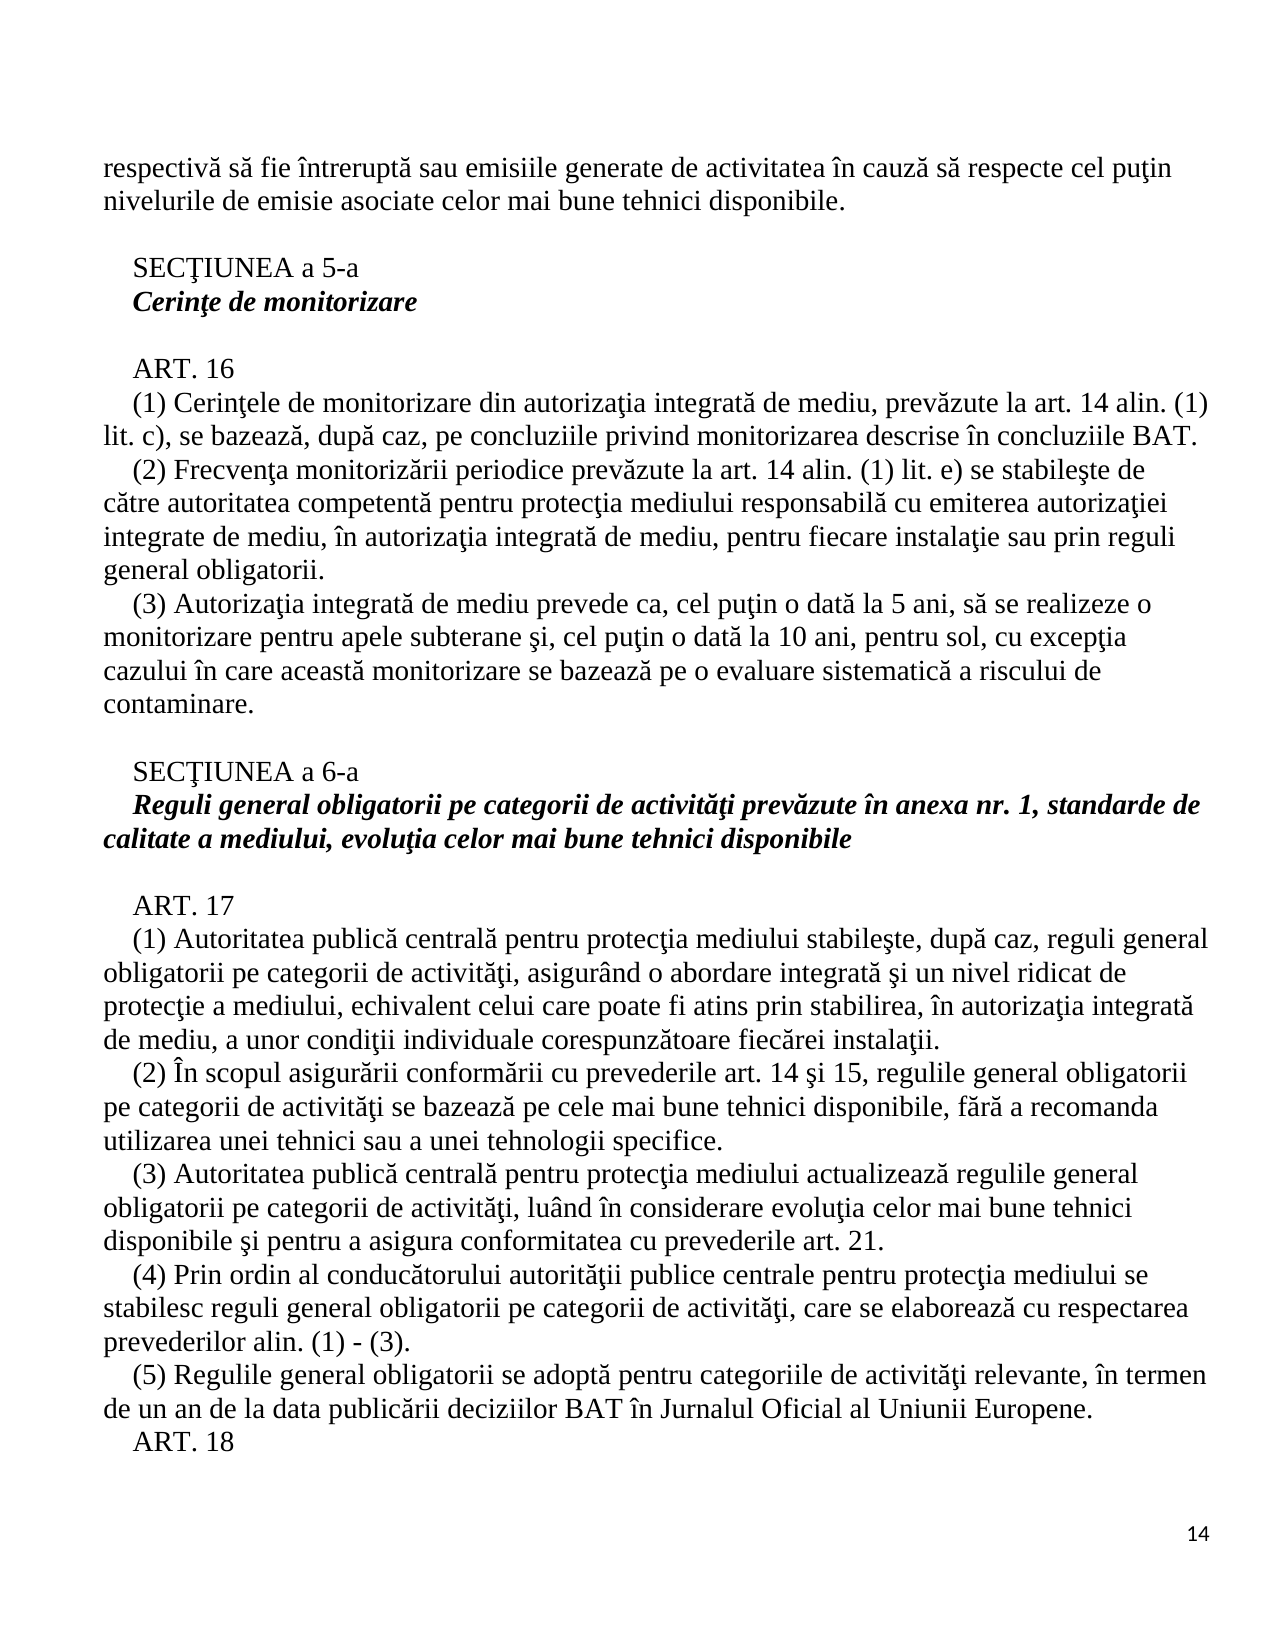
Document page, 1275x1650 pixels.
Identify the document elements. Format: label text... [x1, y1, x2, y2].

text SECŢIUNEA a 6-a [103, 754, 1209, 787]
text Cerinţe de monitorizare [103, 284, 1209, 318]
text (3) Autorizaţia integrată de mediu prevede ca, cel puţin o dată la 5 ani, să se realizeze o monitorizare pentru apele subterane şi, cel puţin o dată la 10 ani, pentru sol, cu excepţia cazului în care această monitorizare se bazează pe o evaluare sistematică a riscului de contaminare. [103, 586, 1209, 720]
text (4) Prin ordin al conducătorului autorităţii publice centrale pentru protecţia mediului se stabilesc reguli general obligatorii pe categorii de activităţi, care se elaborează cu respectarea prevederilor alin. (1) - (3). [103, 1257, 1209, 1357]
text Reguli general obligatorii pe categorii de activităţi prevăzute în anexa nr. 1, standarde de calitate a mediului, evoluţia celor mai bune tehnici disponibile [103, 787, 1209, 854]
text ART. 17 [103, 888, 1209, 921]
text (5) Regulile general obligatorii se adoptă pentru categoriile de activităţi relevante, în termen de un an de la data publicării deciziilor BAT în Jurnalul Oficial al Uniunii Europene. [103, 1357, 1209, 1424]
text (2) Frecvenţa monitorizării periodice prevăzute la art. 14 alin. (1) lit. e) se stabileşte de către autoritatea competentă pentru protecţia mediului responsabilă cu emiterea autorizaţiei integrate de mediu, în autorizaţia integrată de mediu, pentru fiecare instalaţie sau prin reguli general obligatorii. [103, 452, 1209, 586]
text (3) Autoritatea publică centrală pentru protecţia mediului actualizează regulile general obligatorii pe categorii de activităţi, luând în considerare evoluţia celor mai bune tehnici disponibile şi pentru a asigura conformitatea cu prevederile art. 21. [103, 1156, 1209, 1257]
text (1) Autoritatea publică centrală pentru protecţia mediului stabileşte, după caz, reguli general obligatorii pe categorii de activităţi, asigurând o abordare integrată şi un nivel ridicat de protecţie a mediului, echivalent celui care poate fi atins prin stabilirea, în autorizaţia integrată de mediu, a unor condiţii individuale corespunzătoare fiecărei instalaţii. [103, 921, 1209, 1056]
text ART. 16 [103, 351, 1209, 385]
text (2) În scopul asigurării conformării cu prevederile art. 14 şi 15, regulile general obligatorii pe categorii de activităţi se bazează pe cele mai bune tehnici disponibile, fără a recomanda utilizarea unei tehnici sau a unei tehnologii specifice. [103, 1056, 1209, 1156]
text ART. 18 [103, 1424, 1209, 1458]
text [103, 150, 1209, 217]
text SECŢIUNEA a 5-a [103, 251, 1209, 284]
text (1) Cerinţele de monitorizare din autorizaţia integrată de mediu, prevăzute la art. 14 alin. (1) lit. c), se bazează, după caz, pe concluziile privind monitorizarea descrise în concluziile BAT. [103, 385, 1209, 452]
